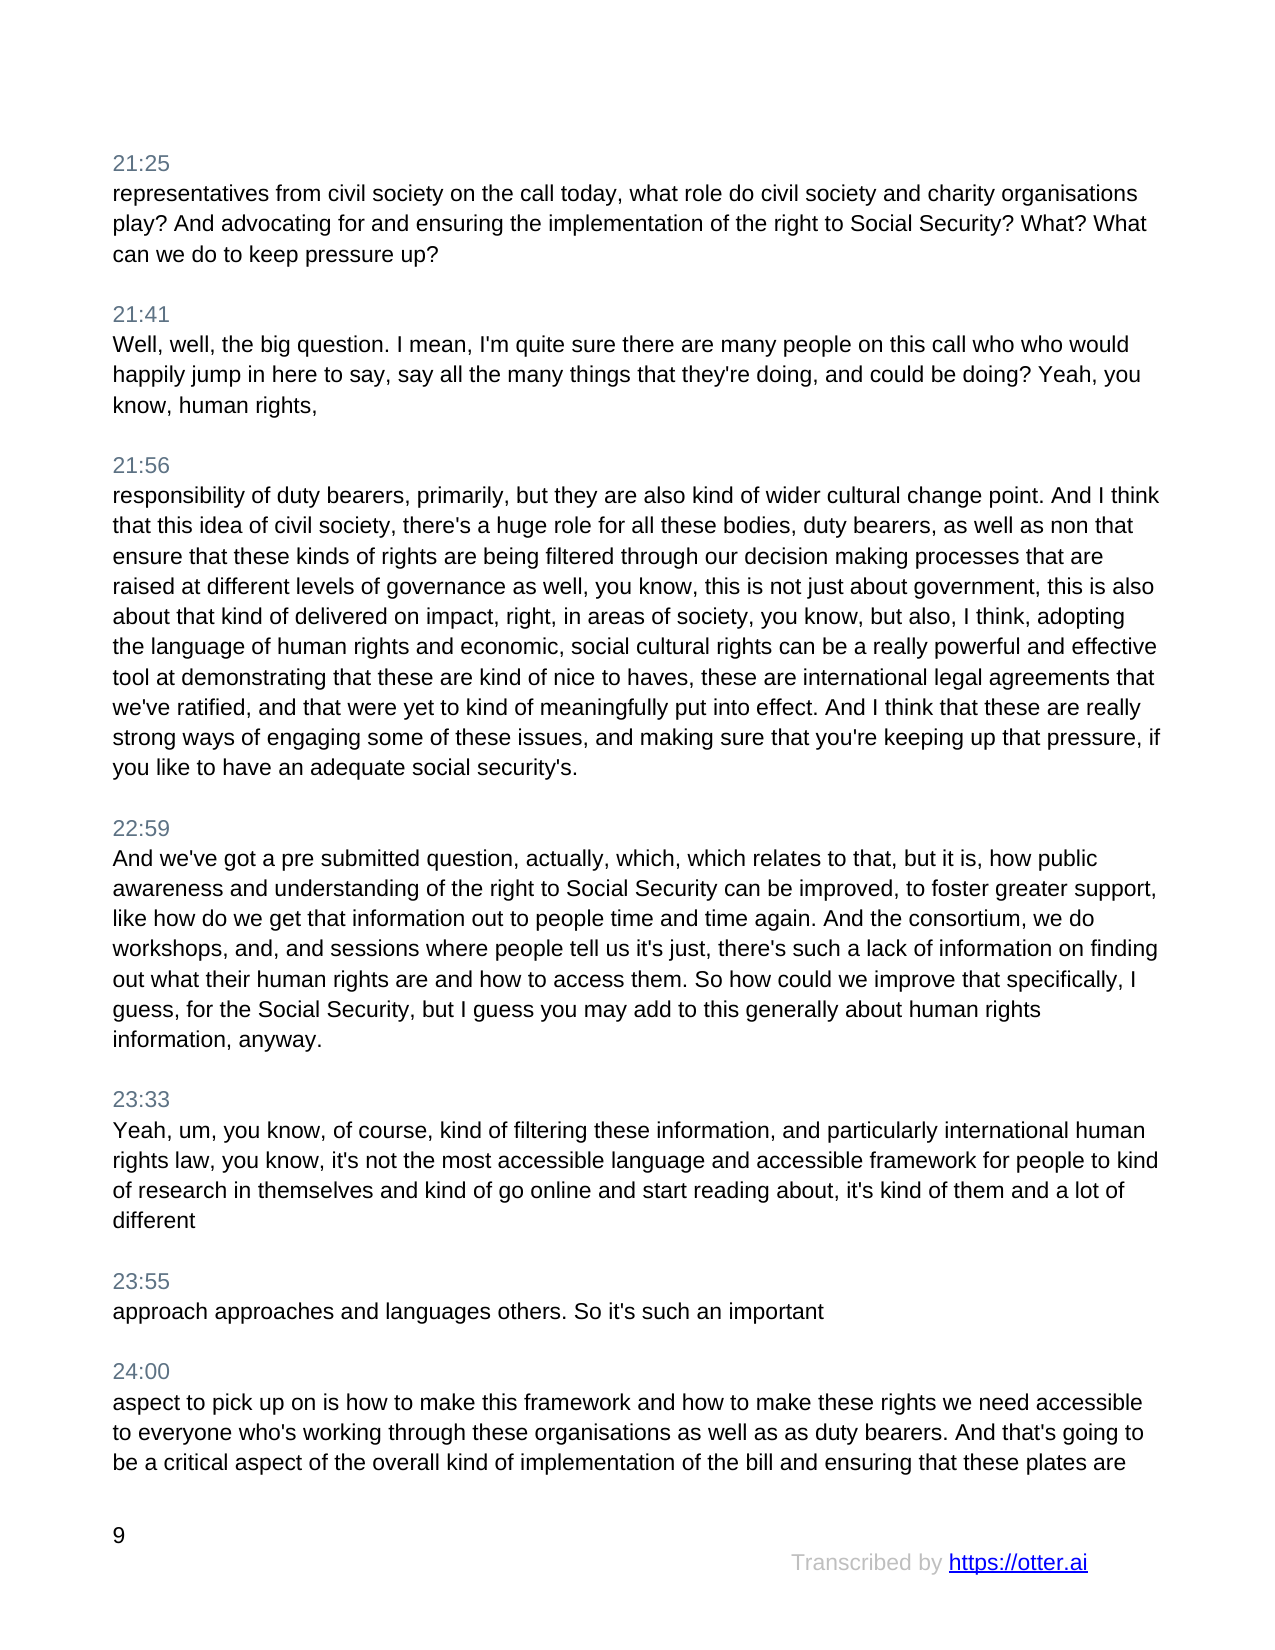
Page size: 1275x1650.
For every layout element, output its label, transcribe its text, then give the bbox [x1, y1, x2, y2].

text 23:33 [112, 1086, 1162, 1113]
text And we've got a pre submitted question, actually, which, which relates to that, but it is, how public awareness and understanding of the right to Social Security can be improved, to foster greater support, like how do we get that information out to people time and time again. And the consortium, we do workshops, and, and sessions where people tell us it's just, there's such a lack of information on finding out what their human rights are and how to access them. So how could we improve that specifically, I guess, for the Social Security, but I guess you may add to this generally about human rights information, anyway. [112, 845, 1162, 1052]
text 24:00 [112, 1358, 1162, 1385]
text Yeah, um, you know, of course, kind of filtering these information, and particularly international human rights law, you know, it's not the most accessible language and accessible framework for people to kind of research in themselves and kind of go online and start reading about, it's kind of them and a lot of different [112, 1117, 1162, 1234]
text 23:55 [112, 1268, 1162, 1294]
text 21:56 [112, 452, 1162, 478]
text 22:59 [112, 814, 1162, 841]
text representatives from civil society on the call today, what role do civil society and charity organisations play? And advocating for and ensuring the implementation of the right to Social Security? What? What can we do to keep pressure up? [112, 180, 1162, 267]
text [112, 1388, 1162, 1475]
text 21:41 [112, 301, 1162, 327]
text Well, well, the big question. I mean, I'm quite sure there are many people on this call who who would happily jump in here to say, say all the many things that they're doing, and could be doing? Yeah, you know, human rights, [112, 331, 1162, 418]
text responsibility of duty bearers, primarily, but they are also kind of wider cultural change point. And I think that this idea of civil society, there's a huge role for all these bodies, duty bearers, as well as non that ensure that these kinds of rights are being filtered through our decision making processes that are raised at different levels of governance as well, you know, this is not just about government, this is also about that kind of delivered on impact, right, in areas of society, you know, but also, I think, adopting the language of human rights and economic, social cultural rights can be a really powerful and effective tool at demonstrating that these are kind of nice to haves, these are international legal agreements that we've ratified, and that were yet to kind of meaningfully put into effect. And I think that these are really strong ways of engaging some of these issues, and making sure that you're keeping up that pressure, if you like to have an adequate social security's. [112, 482, 1162, 781]
text 21:25 [112, 150, 1162, 176]
text approach approaches and languages others. So it's such an important [112, 1298, 1162, 1324]
